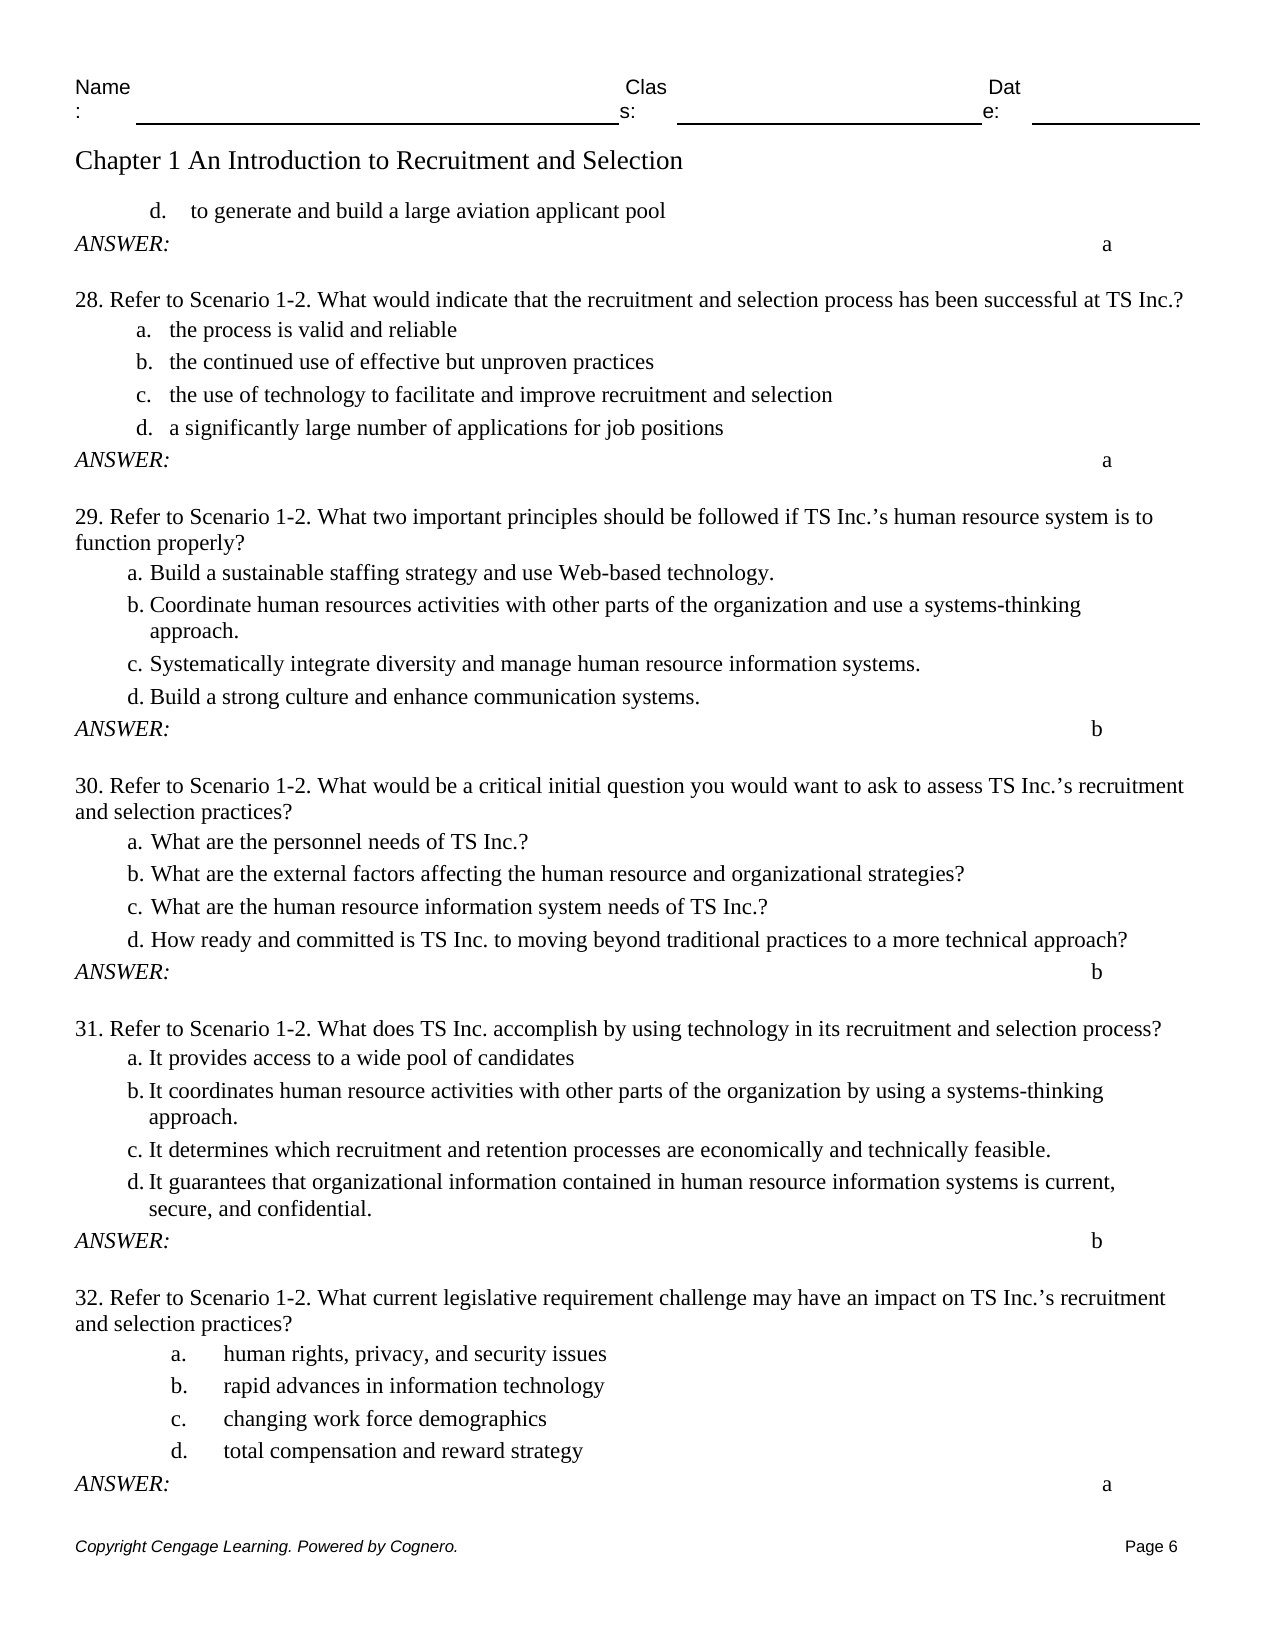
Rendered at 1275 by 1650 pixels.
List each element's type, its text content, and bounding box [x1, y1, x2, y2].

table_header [75, 194, 1200, 259]
table_header 31. Refer to Scenario 1-2. What does TS Inc. accomplish by using technology in its recruitment and selection process? [75, 1015, 1200, 1257]
table_header 29. Refer to Scenario 1-2. What two important principles should be followed if TS Inc.’s human resource system is to function properly? [75, 503, 1200, 745]
table_header 28. Refer to Scenario 1-2. What would indicate that the recruitment and selection process has been successful at TS Inc.? [75, 286, 1200, 476]
table_header 30. Refer to Scenario 1-2. What would be a critical initial question you would want to ask to assess TS Inc.’s recruitment and selection practices? [75, 772, 1200, 988]
table_header 32. Refer to Scenario 1-2. What current legislative requirement challenge may have an impact on TS Inc.’s recruitment and selection practices? [75, 1284, 1200, 1500]
